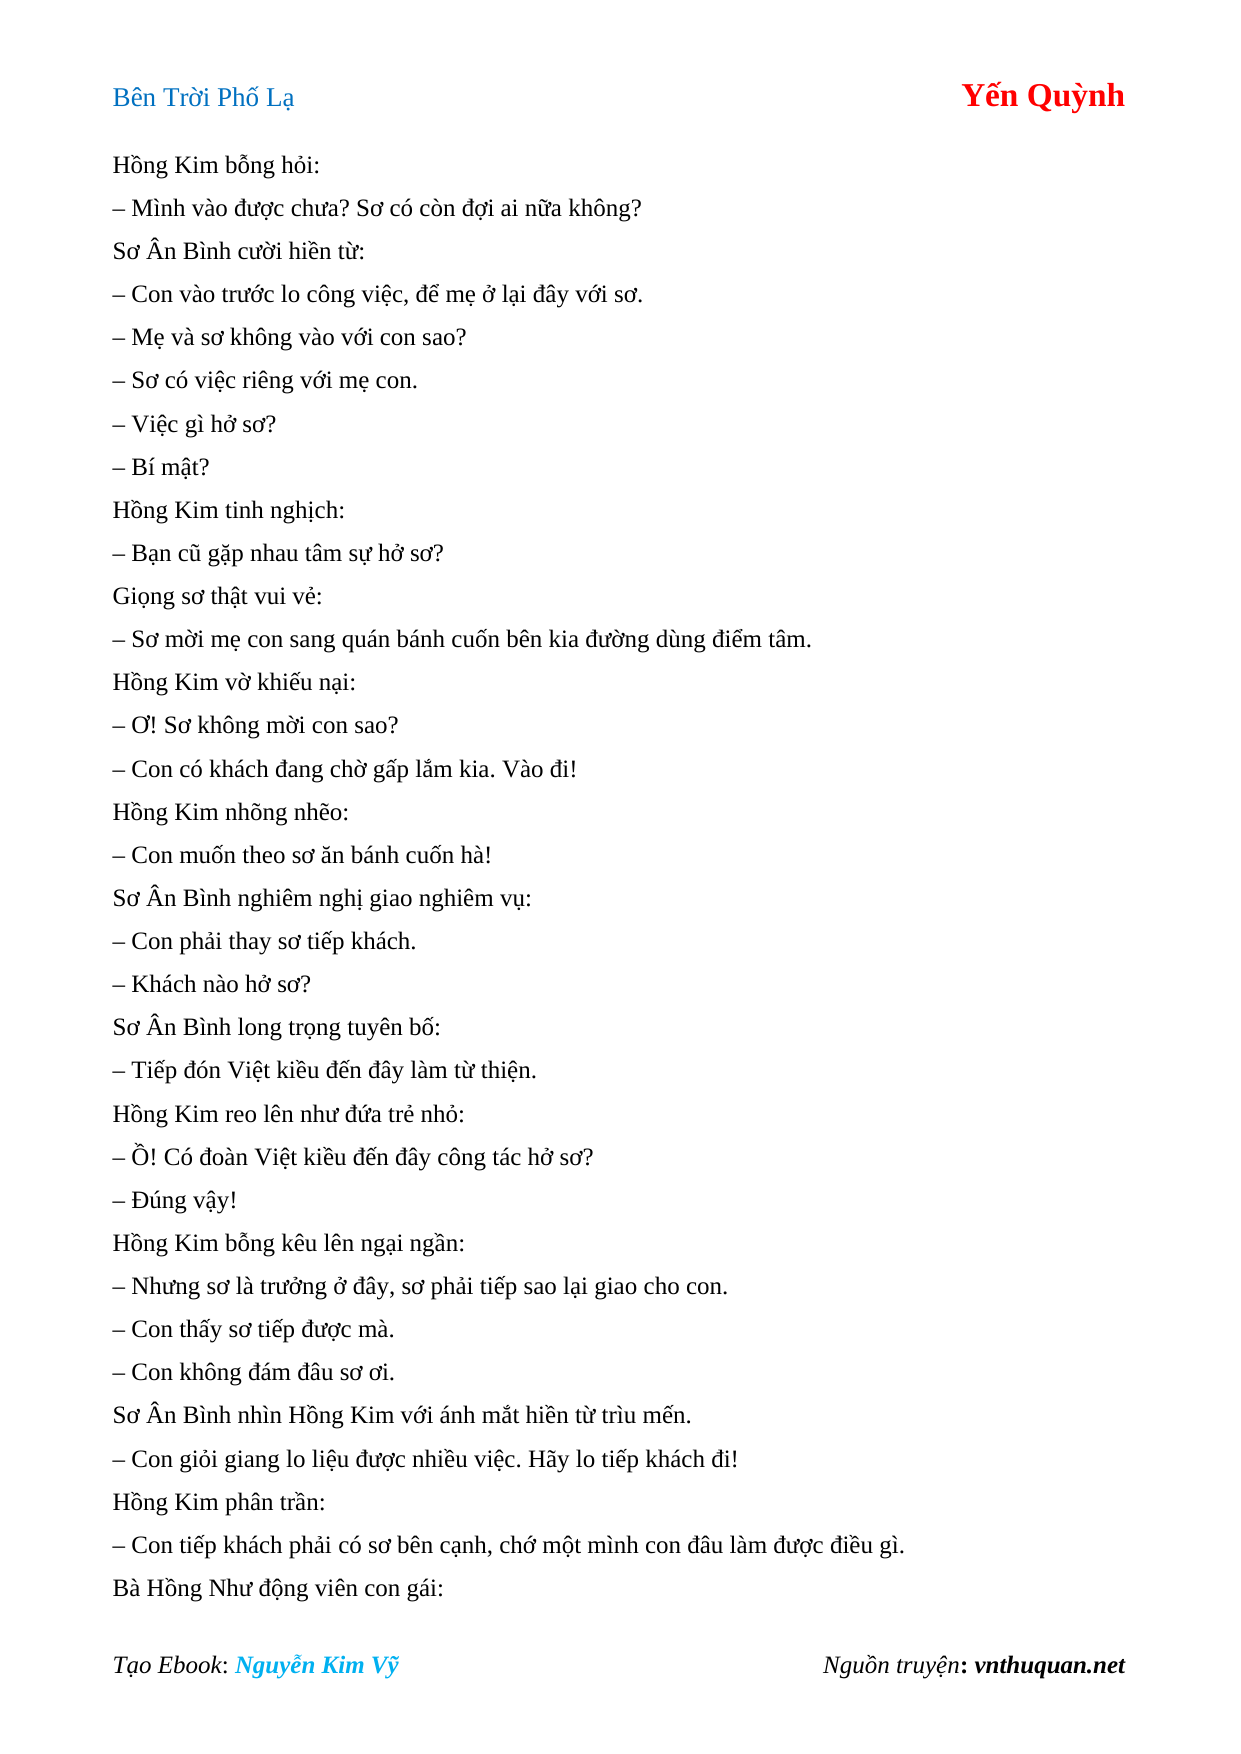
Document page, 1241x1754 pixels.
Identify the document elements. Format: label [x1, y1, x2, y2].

text [112, 150, 1128, 1602]
